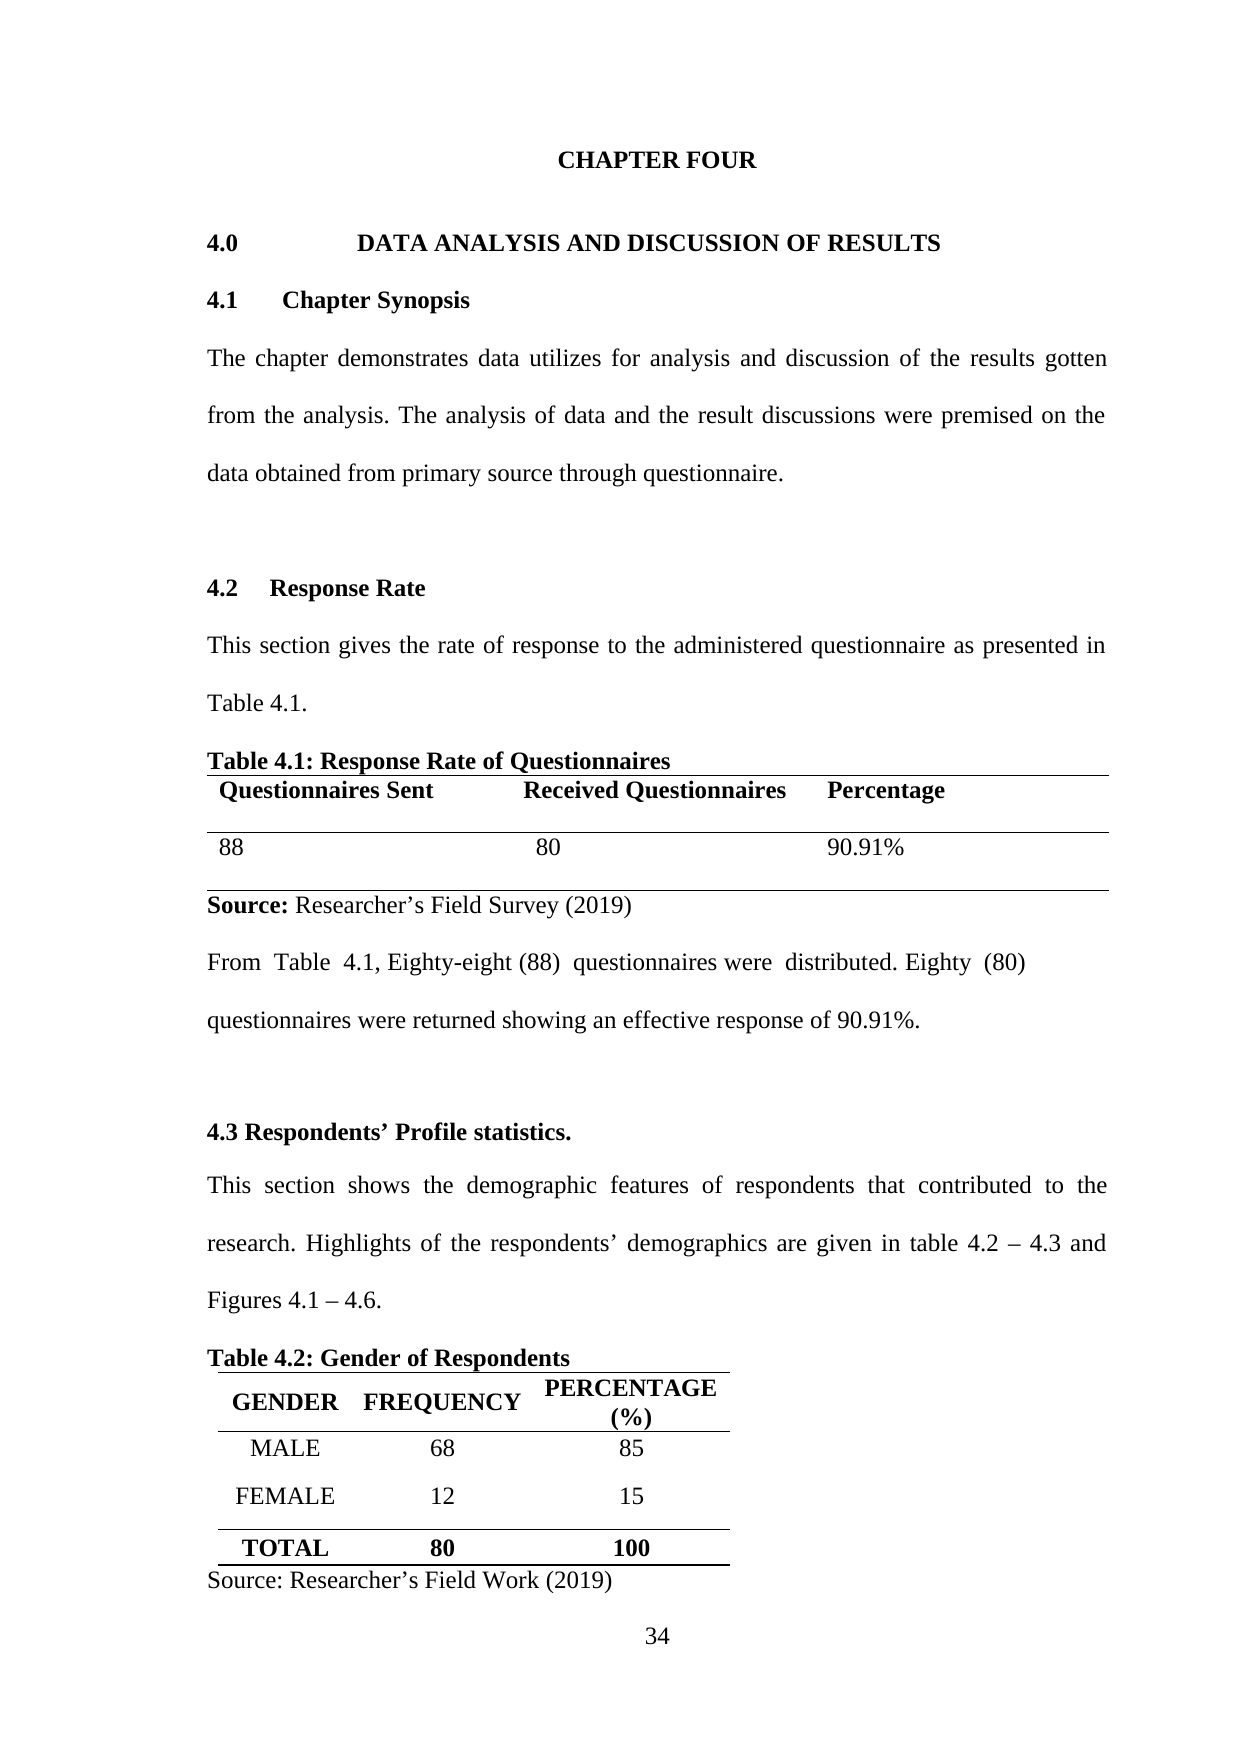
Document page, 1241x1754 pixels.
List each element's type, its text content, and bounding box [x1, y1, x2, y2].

subtitle Table 4.2: Gender of Respondents [207, 1343, 1138, 1372]
table_cell FEMALE [218, 1472, 351, 1529]
text This section gives the rate of response to the administered questionnaire as presented in Table 4.1. [207, 630, 1138, 716]
text This section shows the demographic features of respondents that contributed to the research. Highlights of the respondents’ demographics are given in table 4.2 – 4.3 and Figures 4.1 – 4.6. [207, 1170, 1108, 1314]
subtitle Chapter Synopsis [207, 286, 1138, 314]
subtitle Response Rate [207, 573, 1138, 602]
table_cell 80 [478, 833, 807, 889]
table_cell 85 [533, 1432, 729, 1472]
table_header Received Questionnaires [478, 776, 807, 832]
table_cell 12 [351, 1472, 533, 1529]
table_cell 90.91% [807, 833, 1108, 889]
table_cell TOTAL [218, 1530, 351, 1563]
text The chapter demonstrates data utilizes for analysis and discussion of the results gotten from the analysis. The analysis of data and the result discussions were premised on the data obtained from primary source through questionnaire. [207, 343, 1107, 486]
table_cell 68 [351, 1432, 533, 1472]
table_cell 88 [207, 833, 478, 889]
table_header Questionnaires Sent [207, 776, 478, 832]
table_cell 15 [533, 1472, 729, 1529]
table_header Percentage [807, 776, 1108, 832]
text From Table 4.1, Eighty-eight (88) questionnaires were distributed. Eighty (80) questionnaires were returned showing an effective response of 90.91%. [207, 947, 1138, 1033]
text Source: Researcher’s Field Survey (2019) [207, 891, 1138, 919]
list DATA ANALYSIS AND DISCUSSION OF RESULTS [207, 228, 1138, 257]
table_header PERCENTAGE (%) [533, 1373, 729, 1431]
table_header GENDER [218, 1373, 351, 1431]
subtitle Respondents’ Profile statistics. [207, 1117, 1138, 1146]
table_header FREQUENCY [351, 1373, 533, 1431]
subtitle Table 4.1: Response Rate of Questionnaires [207, 746, 1138, 774]
table_cell 100 [533, 1530, 729, 1563]
table_cell MALE [218, 1432, 351, 1472]
subtitle CHAPTER FOUR [206, 146, 1108, 174]
table_cell 80 [351, 1530, 533, 1563]
text Source: Researcher’s Field Work (2019) [207, 1566, 1138, 1594]
